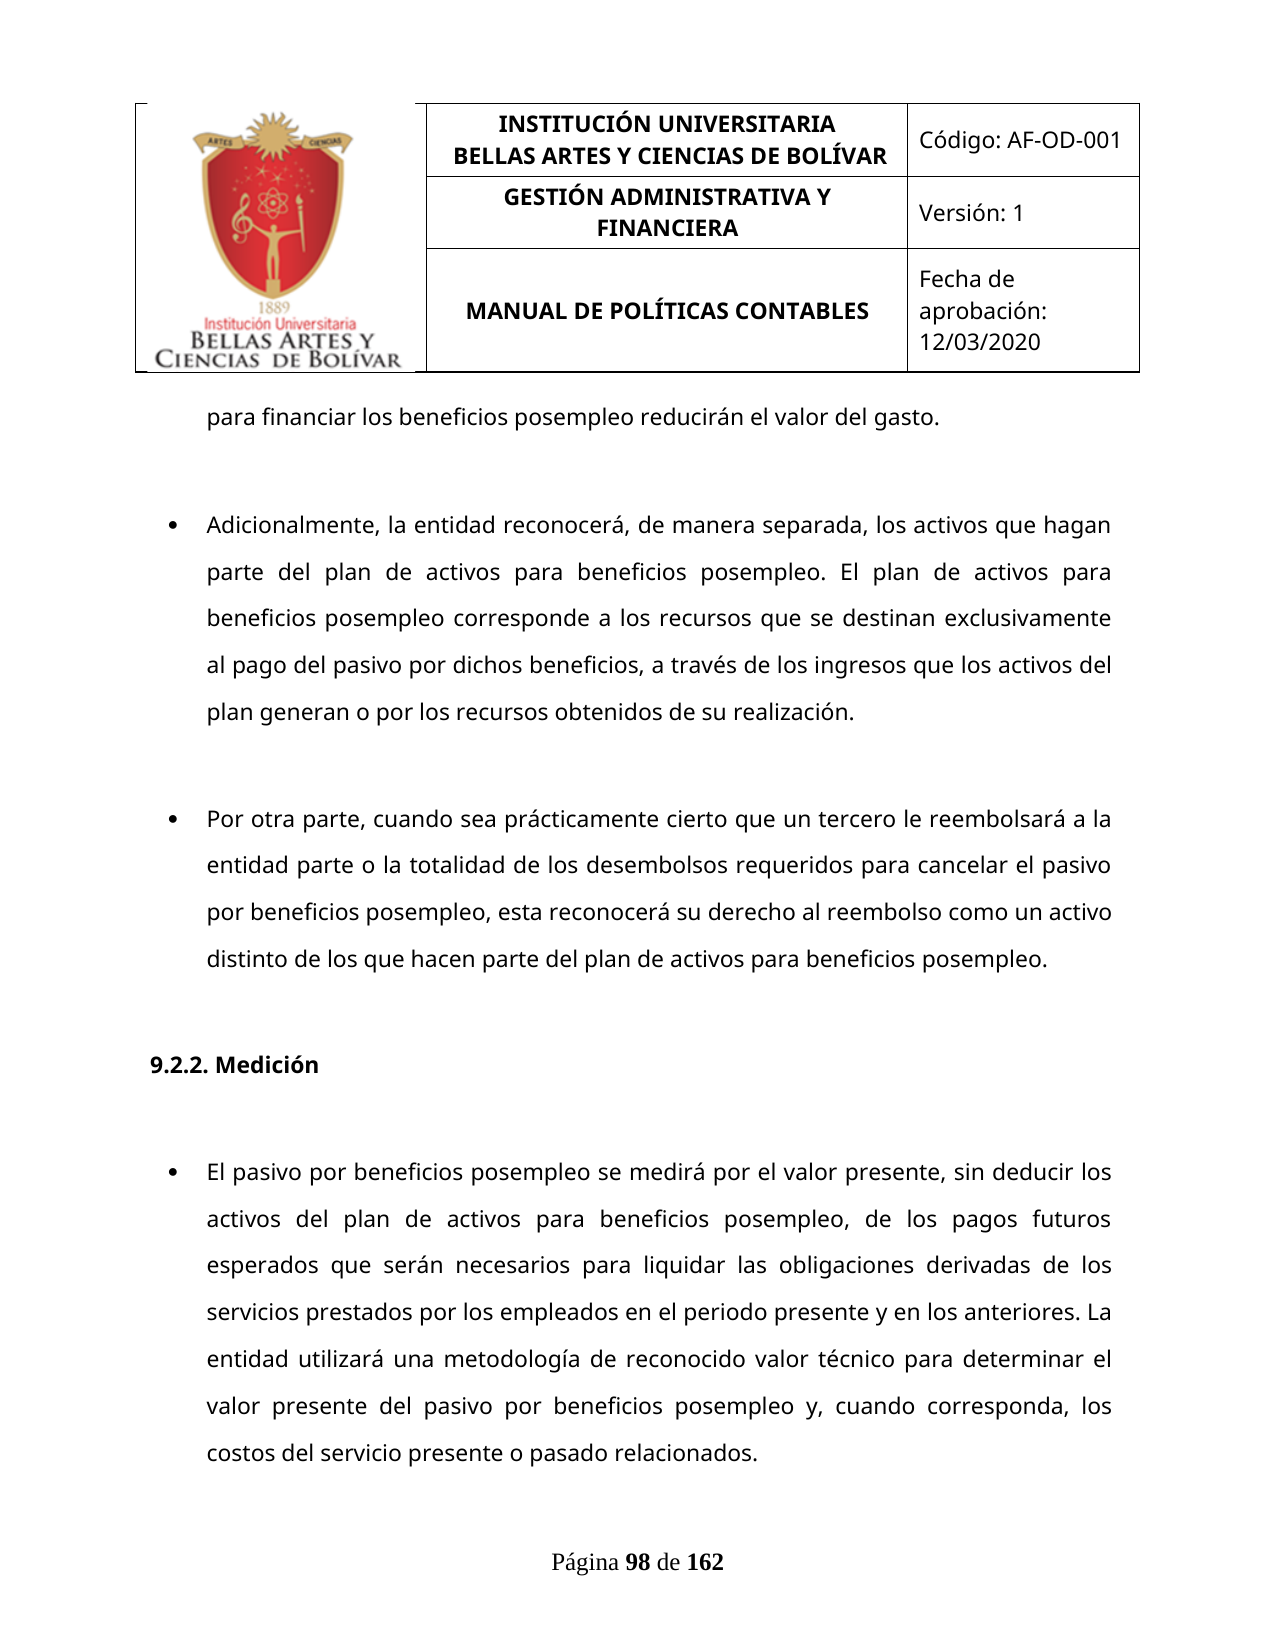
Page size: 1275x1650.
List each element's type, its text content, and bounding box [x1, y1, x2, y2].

picture [147, 103, 416, 372]
text 9.2.2. Medición [150, 1049, 1125, 1081]
list Por otra parte, cuando sea prácticamente cierto que un tercero le reembolsará a la entidad parte o la totalidad de los desembolsos requeridos para cancelar el pasivo por beneficios posempleo, esta reconocerá su derecho al reembolso como un activo distinto de los que hacen parte del plan de activos para beneficios posempleo. [169, 802, 1113, 974]
list El pasivo por beneficios posempleo se medirá por el valor presente, sin deducir los activos del plan de activos para beneficios posempleo, de los pagos futuros esperados que serán necesarios para liquidar las obligaciones derivadas de los servicios prestados por los empleados en el periodo presente y en los anteriores. La entidad utilizará una metodología de reconocido valor técnico para determinar el valor presente del pasivo por beneficios posempleo y, cuando corresponda, los costos del servicio presente o pasado relacionados. [169, 1156, 1113, 1468]
list Adicionalmente, la entidad reconocerá, de manera separada, los activos que hagan parte del plan de activos para beneficios posempleo. El plan de activos para beneficios posempleo corresponde a los recursos que se destinan exclusivamente al pago del pasivo por dichos beneficios, a través de los ingresos que los activos del plan generan o por los recursos obtenidos de su realización. [169, 509, 1113, 727]
